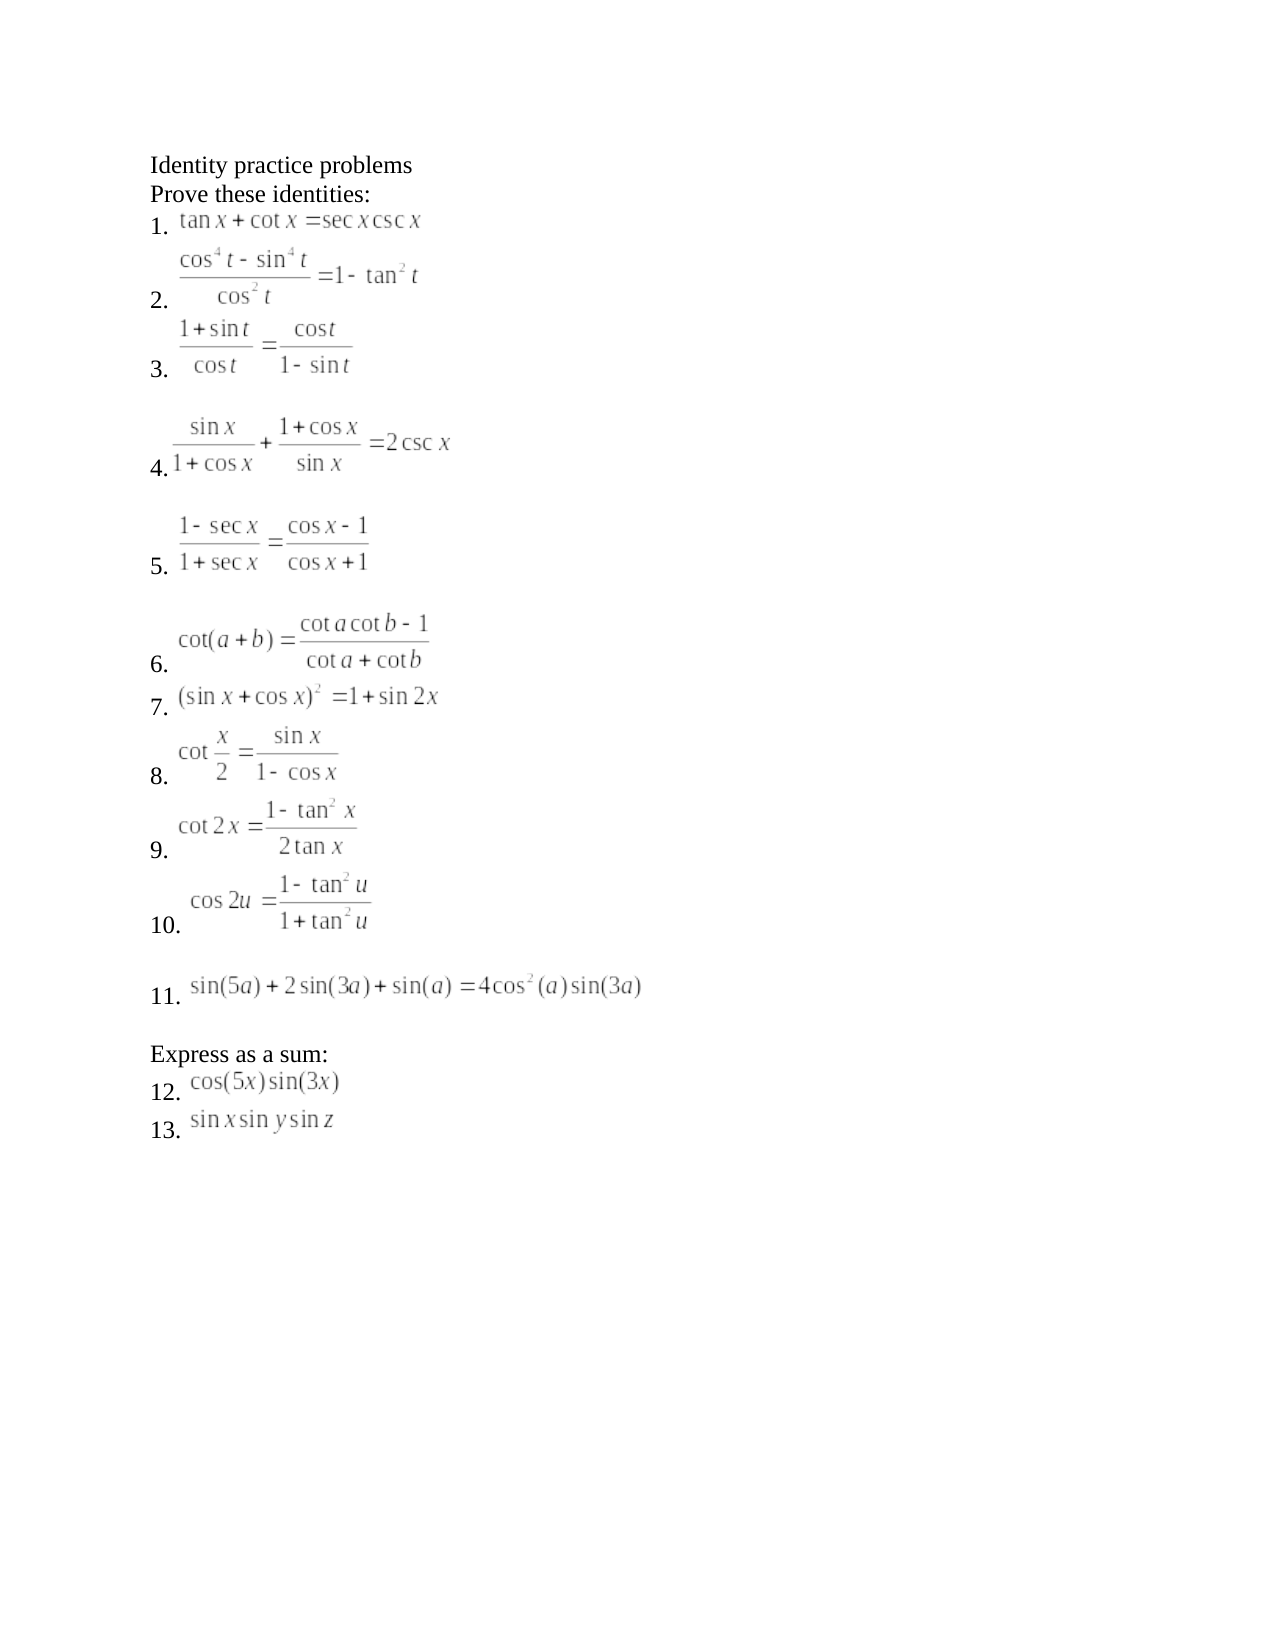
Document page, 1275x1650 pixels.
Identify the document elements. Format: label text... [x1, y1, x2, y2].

text 7. [150, 678, 1125, 721]
text 11. [150, 967, 1125, 1010]
text 8. [150, 721, 1125, 790]
text 9. [150, 790, 1125, 864]
text 3. [150, 314, 1125, 383]
text 5. [150, 510, 1125, 579]
text 1. [150, 207, 1125, 239]
text 2. [150, 239, 1125, 314]
text 4. [150, 412, 1125, 481]
text Prove these identities: [150, 179, 1125, 207]
text 13. [150, 1106, 1125, 1144]
text Express as a sum: [150, 1039, 1125, 1068]
text Identity practice problems [150, 150, 1125, 179]
text 10. [150, 864, 1125, 938]
text 6. [150, 608, 1125, 678]
text 12. [150, 1068, 1125, 1106]
